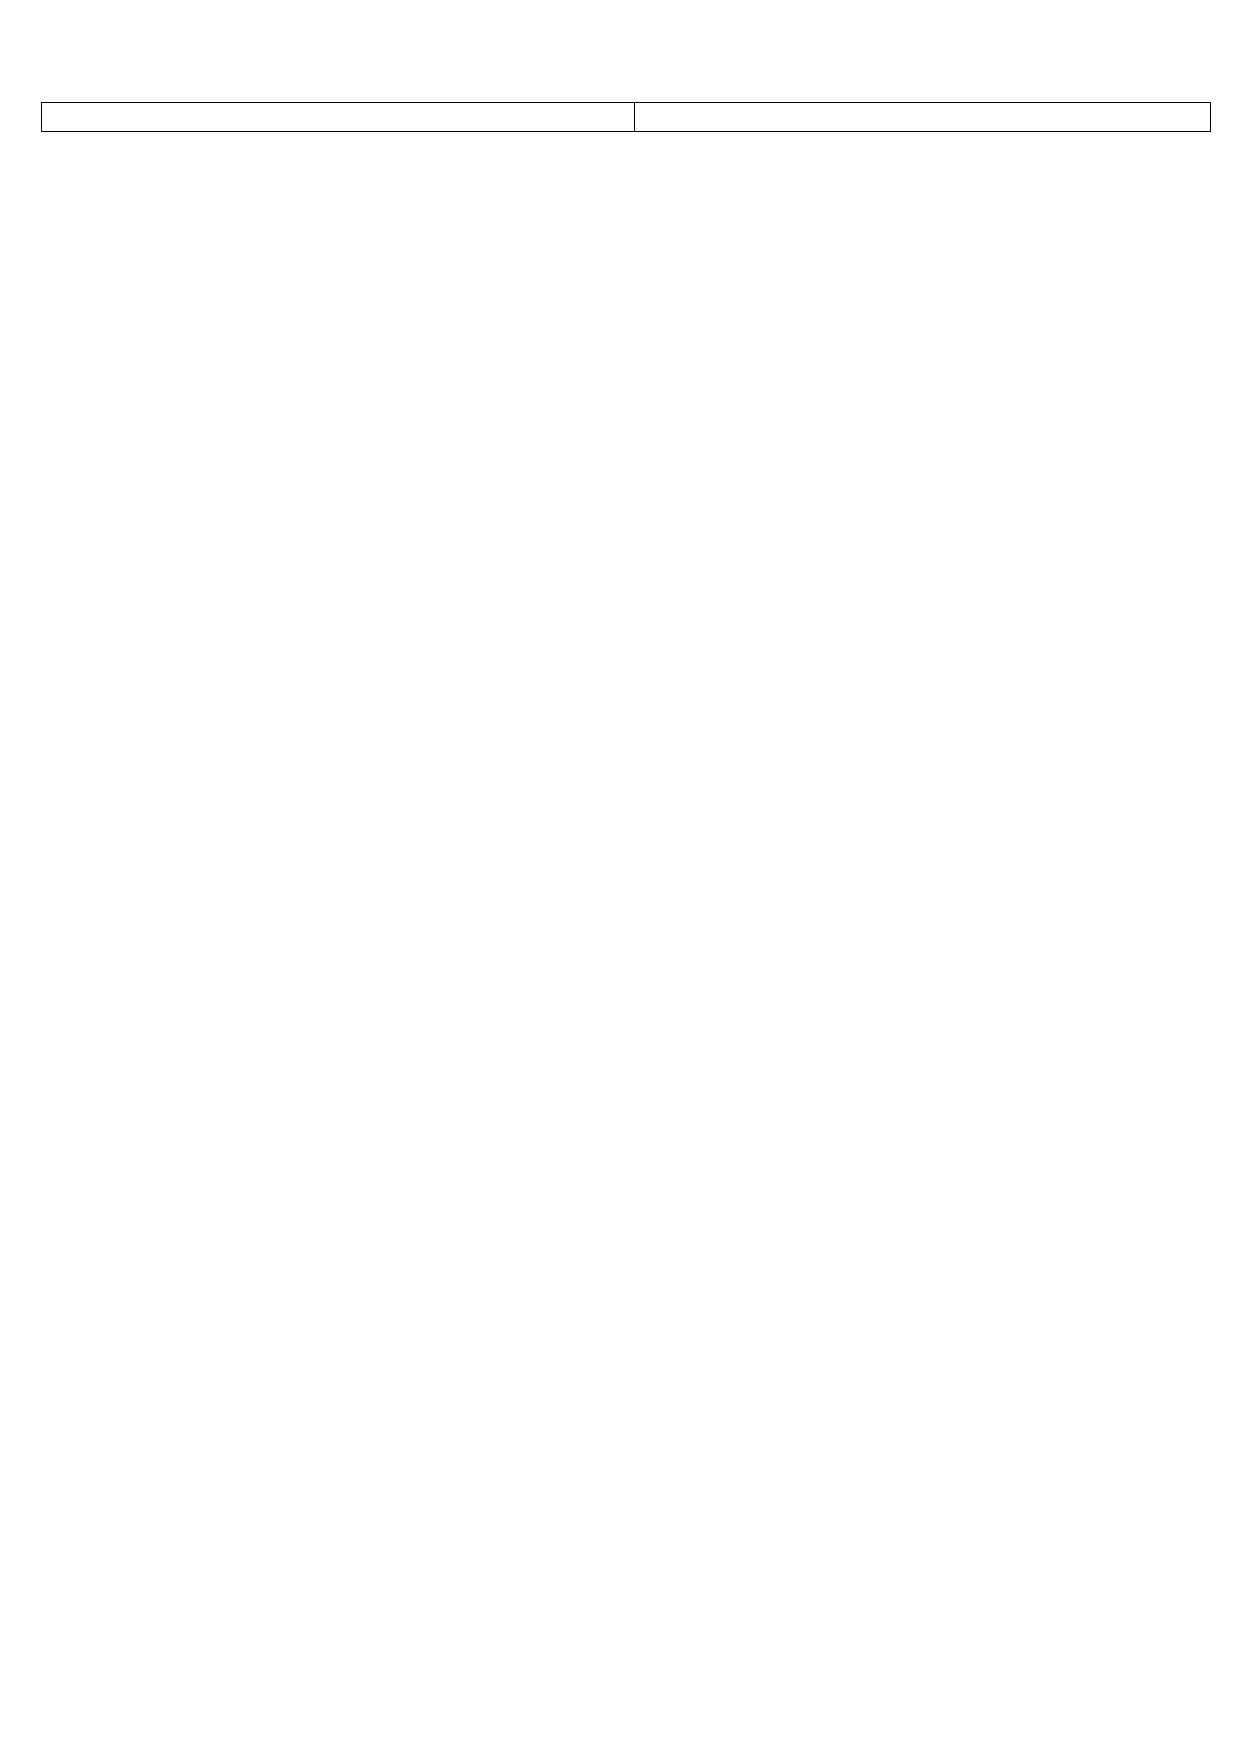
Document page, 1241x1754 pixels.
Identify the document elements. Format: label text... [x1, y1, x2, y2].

table_cell 9. [42, 103, 634, 131]
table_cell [635, 103, 1210, 131]
